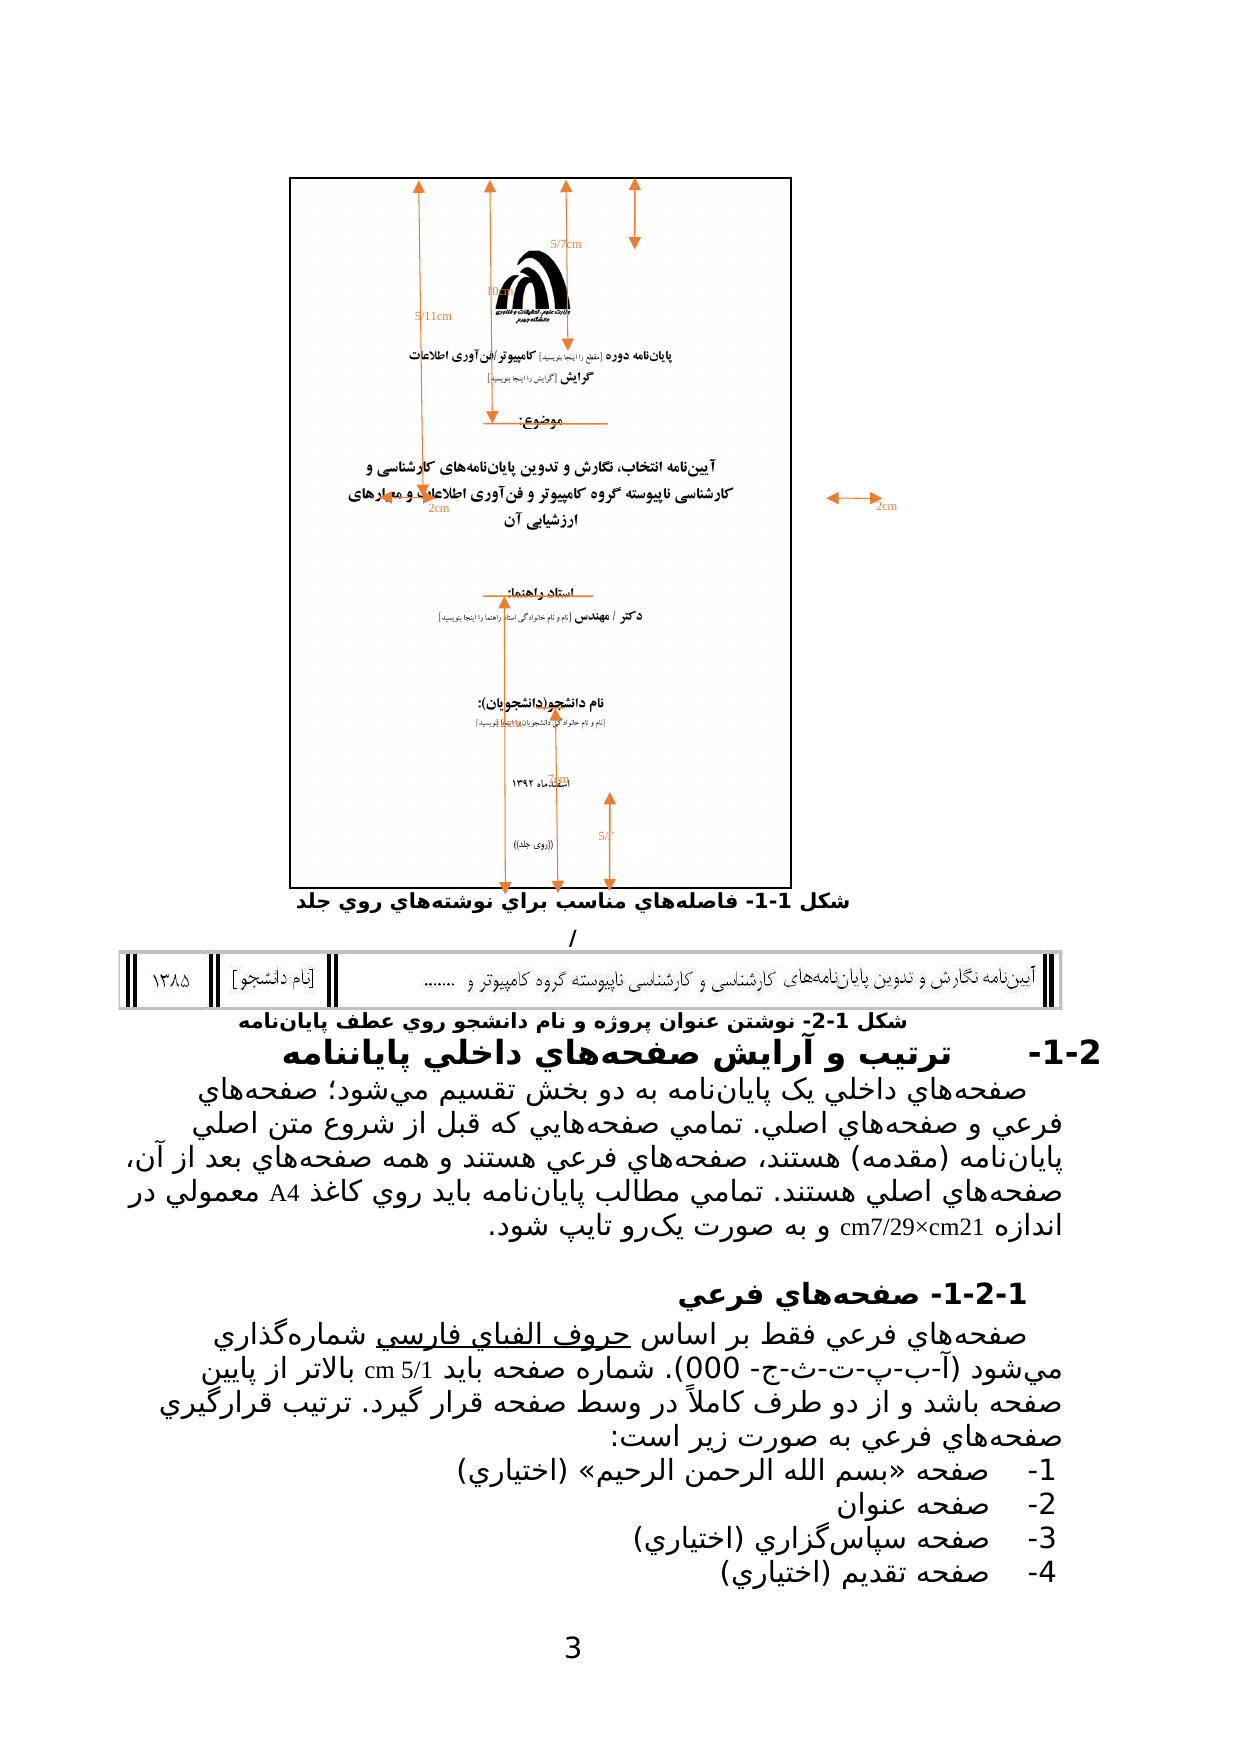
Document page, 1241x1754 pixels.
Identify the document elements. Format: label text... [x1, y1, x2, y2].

text صفحه‌هاي فرعي فقط بر اساس حروف الفباي فارسي شماره‌گذاري مي‌شود (آ-ب-پ-ت-ث-ج- 000). شماره صفحه بايد cm 5/1 بالاتر از پايين صفحه باشد و از دو طرف كاملاً در وسط صفحه قرار گيرد. ترتيب قرارگيري صفحه‌هاي فرعي به صورت زير است: [118, 1317, 1063, 1453]
subtitle 1-2-1- صفحه‌هاي فرعي [118, 1277, 1063, 1311]
picture [291, 179, 790, 887]
subtitle ترتيب و آرايش صفحه‌هاي داخلي پايان‏نامه [118, 1034, 1028, 1072]
list صفحه تقديم (اختياري) [118, 1555, 1028, 1589]
text شکل 1-2- نوشتن عنوان پروژه و نام دانشجو روي عطف پايان‌نامه [118, 1010, 1063, 1034]
text / [118, 926, 1063, 950]
picture [118, 950, 1063, 1010]
list صفحه عنوان [118, 1487, 1028, 1521]
text صفحه‌هاي داخلي يک پايان‌نامه به دو بخش تقسيم مي‌شود؛ صفحه‌هاي فرعي و صفحه‌هاي اصلي. تمامي صفحه‌هايي که قبل از شروع متن اصلي پايان‌نامه (مقدمه) هستند، صفحه‌هاي فرعي هستند و همه صفحه‌هاي بعد از آن، صفحه‌هاي اصلي هستند. تمامي مطالب پايان‌نامه بايد روي کاغذ A4 معمولي در اندازه cm7/29×cm21 و به صورت يک‌رو تايپ شود. [118, 1072, 1063, 1242]
subtitle شکل 1-1- فاصله‌هاي مناسب براي نوشته‌هاي روي جلد [118, 889, 1028, 914]
list صفحه «بسم الله الرحمن الرحيم» (اختياري) [118, 1453, 1028, 1487]
list صفحه سپاس‌گزاري (اختياري) [118, 1521, 1028, 1555]
